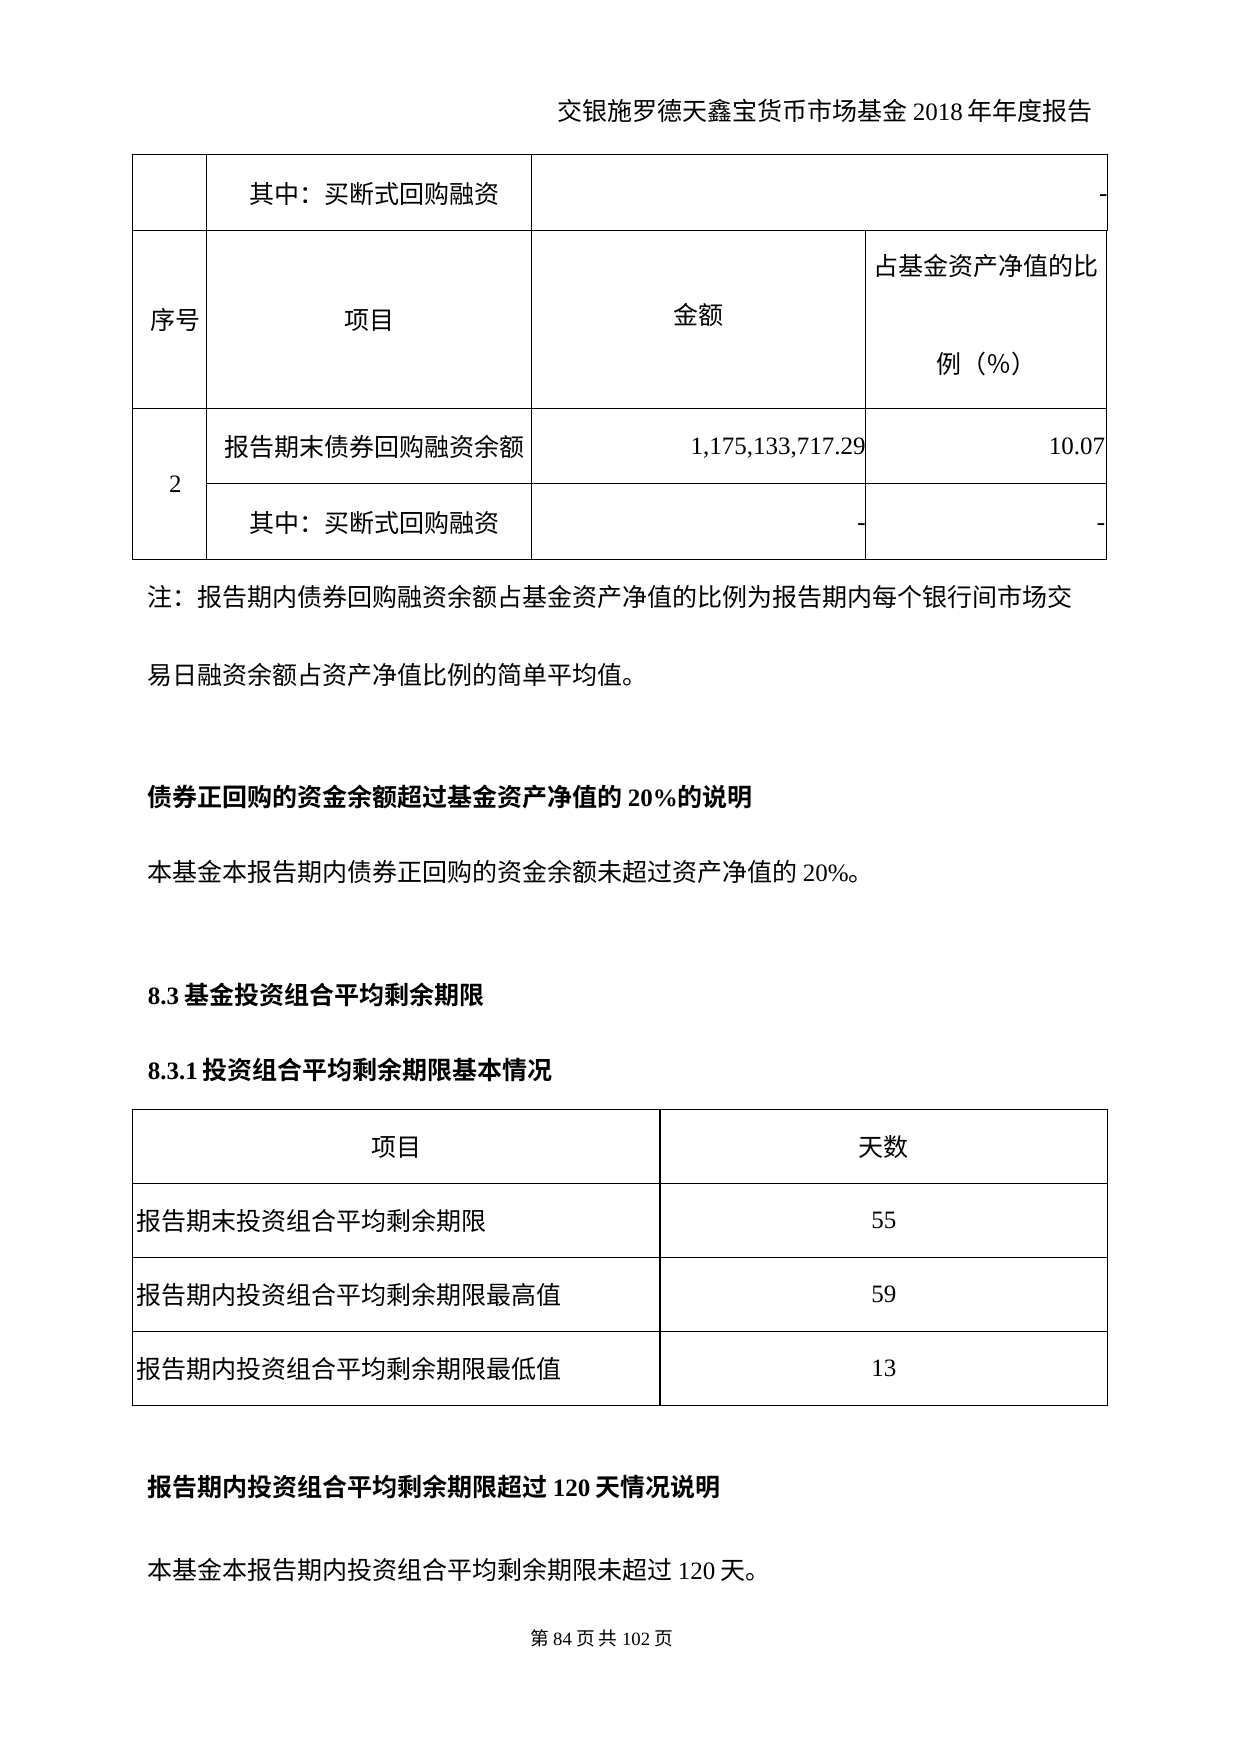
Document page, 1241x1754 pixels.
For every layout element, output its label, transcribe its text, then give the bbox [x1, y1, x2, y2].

table_cell 1 [133, 155, 206, 230]
table_cell - [866, 484, 1106, 559]
table_cell 报告期末投资组合平均剩余期限 [133, 1184, 659, 1257]
table_cell 报告期末债券回购融资余额 [207, 409, 531, 483]
text 8.3.1投资组合平均剩余期限基本情况 [148, 1036, 1092, 1101]
text 本基金本报告期内投资组合平均剩余期限未超过120天。 [148, 1536, 1092, 1601]
table_cell 55 [661, 1184, 1107, 1257]
table_cell 59 [661, 1258, 1107, 1331]
table_cell 项目 [207, 231, 531, 407]
table_header 天数 [661, 1110, 1107, 1183]
text 债券正回购的资金余额超过基金资产净值的20%的说明 [148, 763, 1092, 828]
table_cell 报告期内投资组合平均剩余期限最高值 [133, 1258, 659, 1331]
table_cell - [532, 484, 865, 559]
table_cell 其中：买断式回购融资 [207, 484, 531, 559]
text 注：报告期内债券回购融资余额占基金资产净值的比例为报告期内每个银行间市场交易日融资余额占资产净值比例的简单平均值。 [148, 563, 1092, 706]
table_cell 序号 [133, 231, 206, 407]
table_cell 其中：买断式回购融资 [207, 155, 531, 230]
table_cell - [532, 155, 1107, 230]
table_header 项目 [133, 1110, 659, 1183]
subtitle 8.3基金投资组合平均剩余期限 [148, 961, 1092, 1026]
text 报告期内投资组合平均剩余期限超过120天情况说明 [148, 1453, 1092, 1518]
table_cell 占基金资产净值的比例（％） [866, 231, 1106, 407]
table_cell 1,175,133,717.29 [532, 409, 865, 483]
table_cell 10.07 [866, 409, 1106, 483]
text 本基金本报告期内债券正回购的资金余额未超过资产净值的20%。 [148, 838, 1092, 903]
table_cell 金额 [532, 231, 865, 407]
table_cell 2 [133, 409, 206, 559]
table_cell 13 [661, 1332, 1107, 1405]
table_cell 报告期内投资组合平均剩余期限最低值 [133, 1332, 659, 1405]
